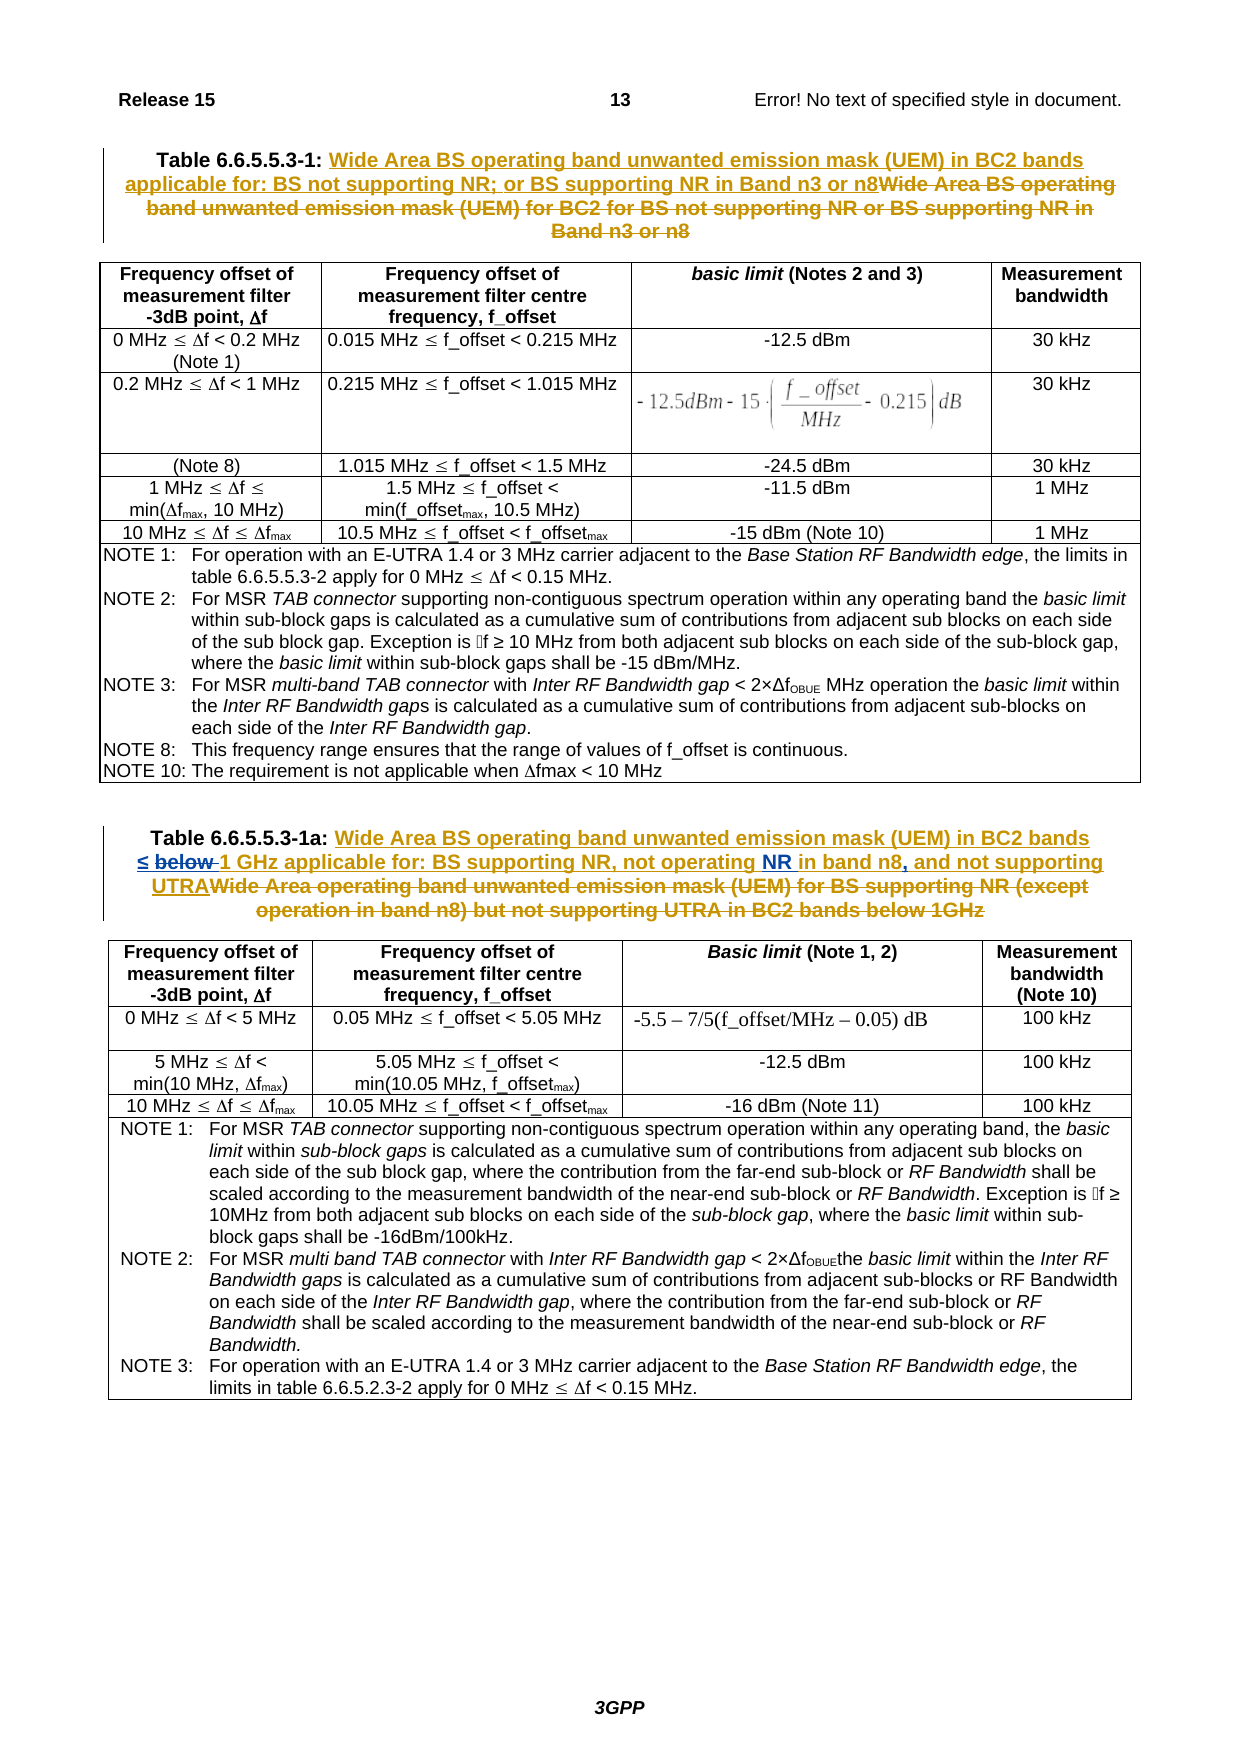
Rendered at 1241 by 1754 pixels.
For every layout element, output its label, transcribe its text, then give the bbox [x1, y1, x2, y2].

table_cell 1.5 MHz f_offset < min(f_offsetmax, 10.5 MHz) [322, 477, 631, 520]
table_header Frequency offset of measurement filter -3dB point, f [101, 263, 321, 328]
table_cell 100 kHz [983, 1051, 1131, 1094]
table_cell [632, 373, 991, 453]
table_cell 30 kHz [992, 454, 1140, 476]
table_cell 100 kHz [983, 1095, 1131, 1117]
table_cell 30 kHz [992, 329, 1140, 372]
table_cell -15 dBm (Note 10) [632, 521, 991, 543]
table_cell NOTE 1: For MSR TAB connector supporting non-contiguous spectrum operation within any operating band, the basic limit within sub-block gaps is calculated as a cumulative sum of contributions from adjacent sub blocks on each side of the sub block gap, where the contribution from the far-end sub-block or RF Bandwidth shall be scaled according to the measurement bandwidth of the near-end sub-block or RF Bandwidth. Exception is f ≥ 10MHz from both adjacent sub blocks on each side of the sub-block gap, where the basic limit within sub-block gaps shall be -16dBm/100kHz. NOTE 2: For MSR multi band TAB connector with Inter RF Bandwidth gap < 2×ΔfOBUEthe basic limit within the Inter RF Bandwidth gaps is calculated as a cumulative sum of contributions from adjacent sub-blocks or RF Bandwidth on each side of the Inter RF Bandwidth gap, where the contribution from the far-end sub-block or RF Bandwidth shall be scaled according to the measurement bandwidth of the near-end sub-block or RF Bandwidth. NOTE 3: For operation with an E-UTRA 1.4 or 3 MHz carrier adjacent to the Base Station RF Bandwidth edge, the limits in table 6.6.5.2.3-2 apply for 0 MHz f < 0.15 MHz. [109, 1118, 1131, 1398]
table_cell 0.2 MHz f < 1 MHz [101, 373, 321, 453]
table_cell (Note 8) [101, 454, 321, 476]
text Table 6.6.5.5.3-1: [118, 147, 1122, 243]
table_cell -5.5 – 7/5(f_offset/MHz – 0.05) dB [623, 1007, 982, 1050]
table_cell 1 MHz [992, 521, 1140, 543]
table_header Frequency offset of measurement filter centre frequency, f_offset [322, 263, 631, 328]
table_header Basic limit (Note 1, 2) [623, 941, 982, 1006]
table_cell 0.015 MHz f_offset < 0.215 MHz [322, 329, 631, 372]
table_cell 0.215 MHz f_offset < 1.015 MHz [322, 373, 631, 453]
table_cell 1 MHz f min(fmax, 10 MHz) [101, 477, 321, 520]
table_cell NOTE 1: For operation with an E-UTRA 1.4 or 3 MHz carrier adjacent to the Base Station RF Bandwidth edge, the limits in table 6.6.5.5.3-2 apply for 0 MHz f < 0.15 MHz. NOTE 2: For MSR TAB connector supporting non-contiguous spectrum operation within any operating band the basic limit within sub-block gaps is calculated as a cumulative sum of contributions from adjacent sub blocks on each side of the sub block gap. Exception is f ≥ 10 MHz from both adjacent sub blocks on each side of the sub-block gap, where the basic limit within sub-block gaps shall be -15 dBm/MHz. NOTE 3: For MSR multi-band TAB connector with Inter RF Bandwidth gap < 2×ΔfOBUE MHz operation the basic limit within the Inter RF Bandwidth gaps is calculated as a cumulative sum of contributions from adjacent sub-blocks on each side of the Inter RF Bandwidth gap. NOTE 8: This frequency range ensures that the range of values of f_offset is continuous. NOTE 10: The requirement is not applicable when fmax < 10 MHz [101, 544, 1140, 782]
table_cell -12.5 dBm [632, 329, 991, 372]
table_header Measurement bandwidth (Note 10) [983, 941, 1131, 1006]
table_cell 10.05 MHz f_offset < f_offsetmax [313, 1095, 622, 1117]
text Table 6.6.5.5.3-1a: [118, 826, 1122, 921]
table_header Frequency offset of measurement filter -3dB point, f [109, 941, 312, 1006]
table_cell 0.05 MHz f_offset < 5.05 MHz [313, 1007, 622, 1050]
table_cell 100 kHz [983, 1007, 1131, 1050]
table_cell 10 MHz f fmax [109, 1095, 312, 1117]
table_cell 1 MHz [992, 477, 1140, 520]
table_cell 10.5 MHz f_offset < f_offsetmax [322, 521, 631, 543]
table_cell -11.5 dBm [632, 477, 991, 520]
table_header basic limit (Notes 2 and 3) [632, 263, 991, 328]
table_cell 1.015 MHz f_offset < 1.5 MHz [322, 454, 631, 476]
table_cell 5 MHz f < min(10 MHz, fmax) [109, 1051, 312, 1094]
table_cell -16 dBm (Note 11) [623, 1095, 982, 1117]
table_cell 0 MHz f < 5 MHz [109, 1007, 312, 1050]
table_cell 30 kHz [992, 373, 1140, 453]
table_cell 10 MHz f fmax [101, 521, 321, 543]
table_cell -12.5 dBm [623, 1051, 982, 1094]
table_cell 5.05 MHz f_offset < min(10.05 MHz, f_offsetmax) [313, 1051, 622, 1094]
table_cell -24.5 dBm [632, 454, 991, 476]
table_cell 0 MHz f < 0.2 MHz (Note 1) [101, 329, 321, 372]
table_header Measurement bandwidth [992, 263, 1140, 328]
table_header Frequency offset of measurement filter centre frequency, f_offset [313, 941, 622, 1006]
